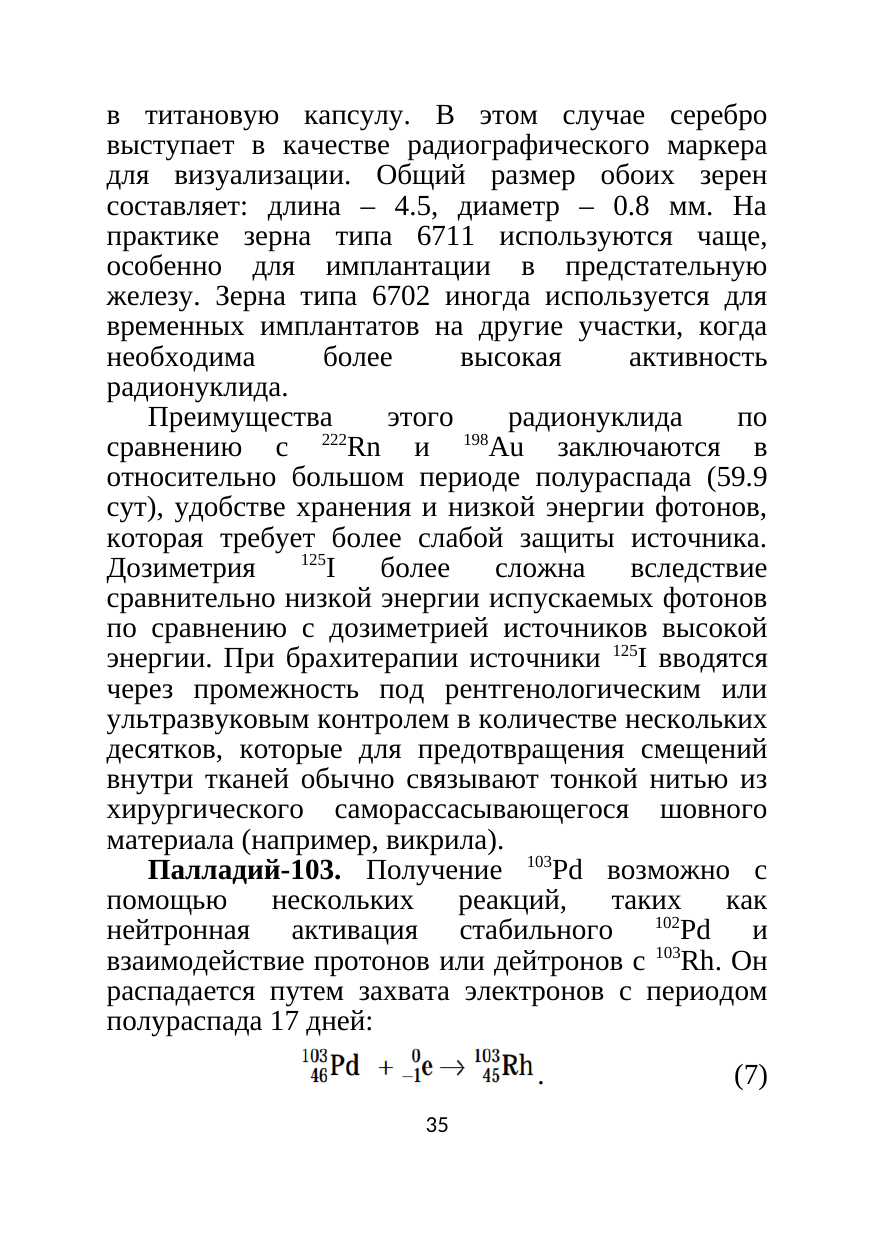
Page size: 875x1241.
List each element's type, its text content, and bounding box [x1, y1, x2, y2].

text Палладий-103. Получение 103Pd возможно с помощью нескольких реакций, таких как нейтронная активация стабильного 102Pd и взаимодействие протонов или дейтронов с 103Rh. Он распадается путем захвата электронов с периодом полураспада 17 дней: [106, 855, 768, 1037]
picture [292, 1041, 537, 1085]
text Преимущества этого радионуклида по сравнению с 222Rn и 198Au заключаются в относительно большом периоде полураспада (59.9 сут), удобстве хранения и низкой энергии фотонов, которая требует более слабой защиты источника. Дозиметрия 125I более сложна вследствие сравнительно низкой энергии испускаемых фотонов по сравнению с дозиметрией источников высокой энергии. При брахитерапии источники 125I вводятся через промежность под рентгенологическим или ультразвуковым контролем в количестве нескольких десятков, которые для предотвращения смещений внутри тканей обычно связывают тонкой нитью из хирургического саморассасывающегося шовного материала (например, викрила). [106, 402, 768, 855]
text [106, 100, 768, 402]
